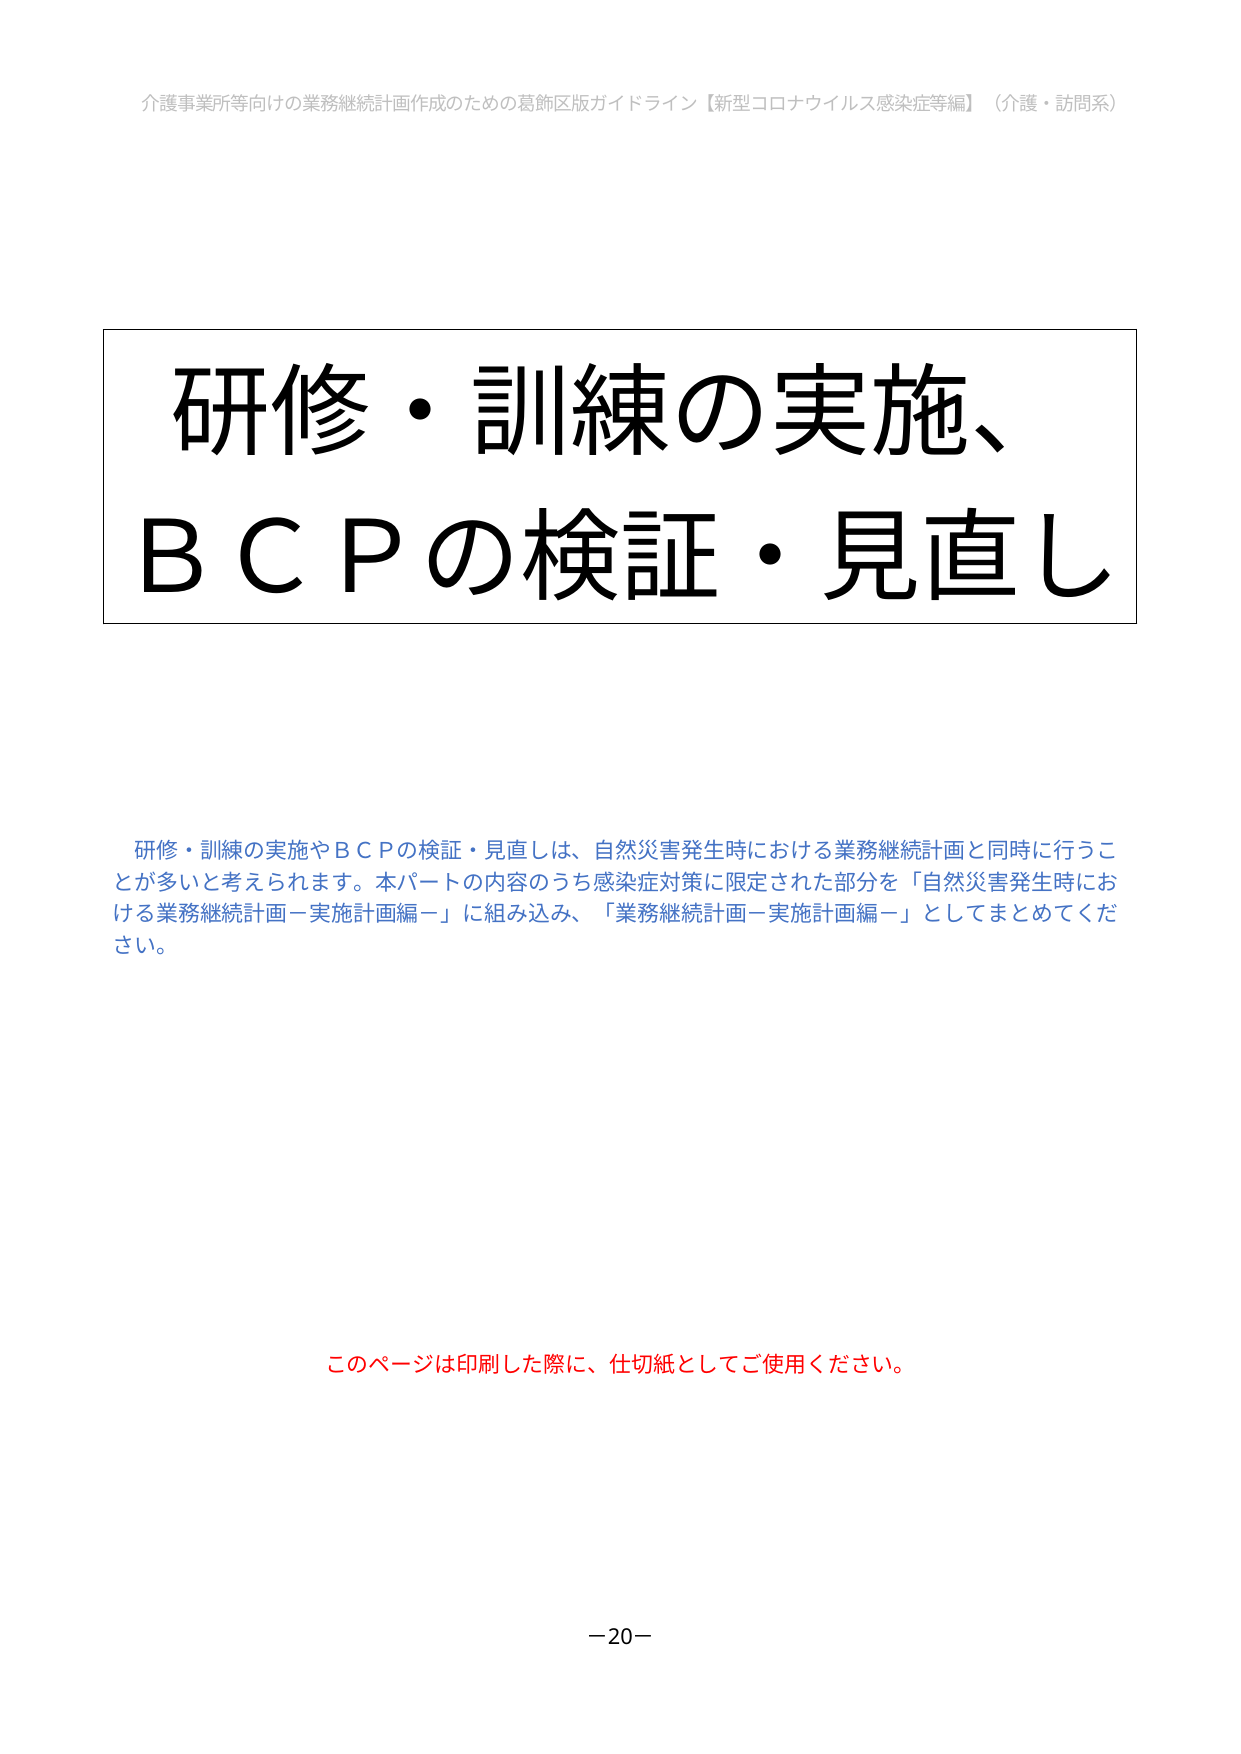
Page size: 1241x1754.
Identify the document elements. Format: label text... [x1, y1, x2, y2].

text 研修・訓練の実施、 ＢＣＰの検証・見直し [104, 330, 1136, 623]
text このページは印刷した際に、仕切紙としてご使用ください。 [112, 1347, 1128, 1379]
text 研修・訓練の実施やＢＣＰの検証・見直しは、自然災害発生時における業務継続計画と同時に行うことが多いと考えられます。本パートの内容のうち感染症対策に限定された部分を「自然災害発生時における業務継続計画－実施計画編－」に組み込み、「業務継続計画－実施計画編－」としてまとめてください。 [112, 833, 1128, 960]
